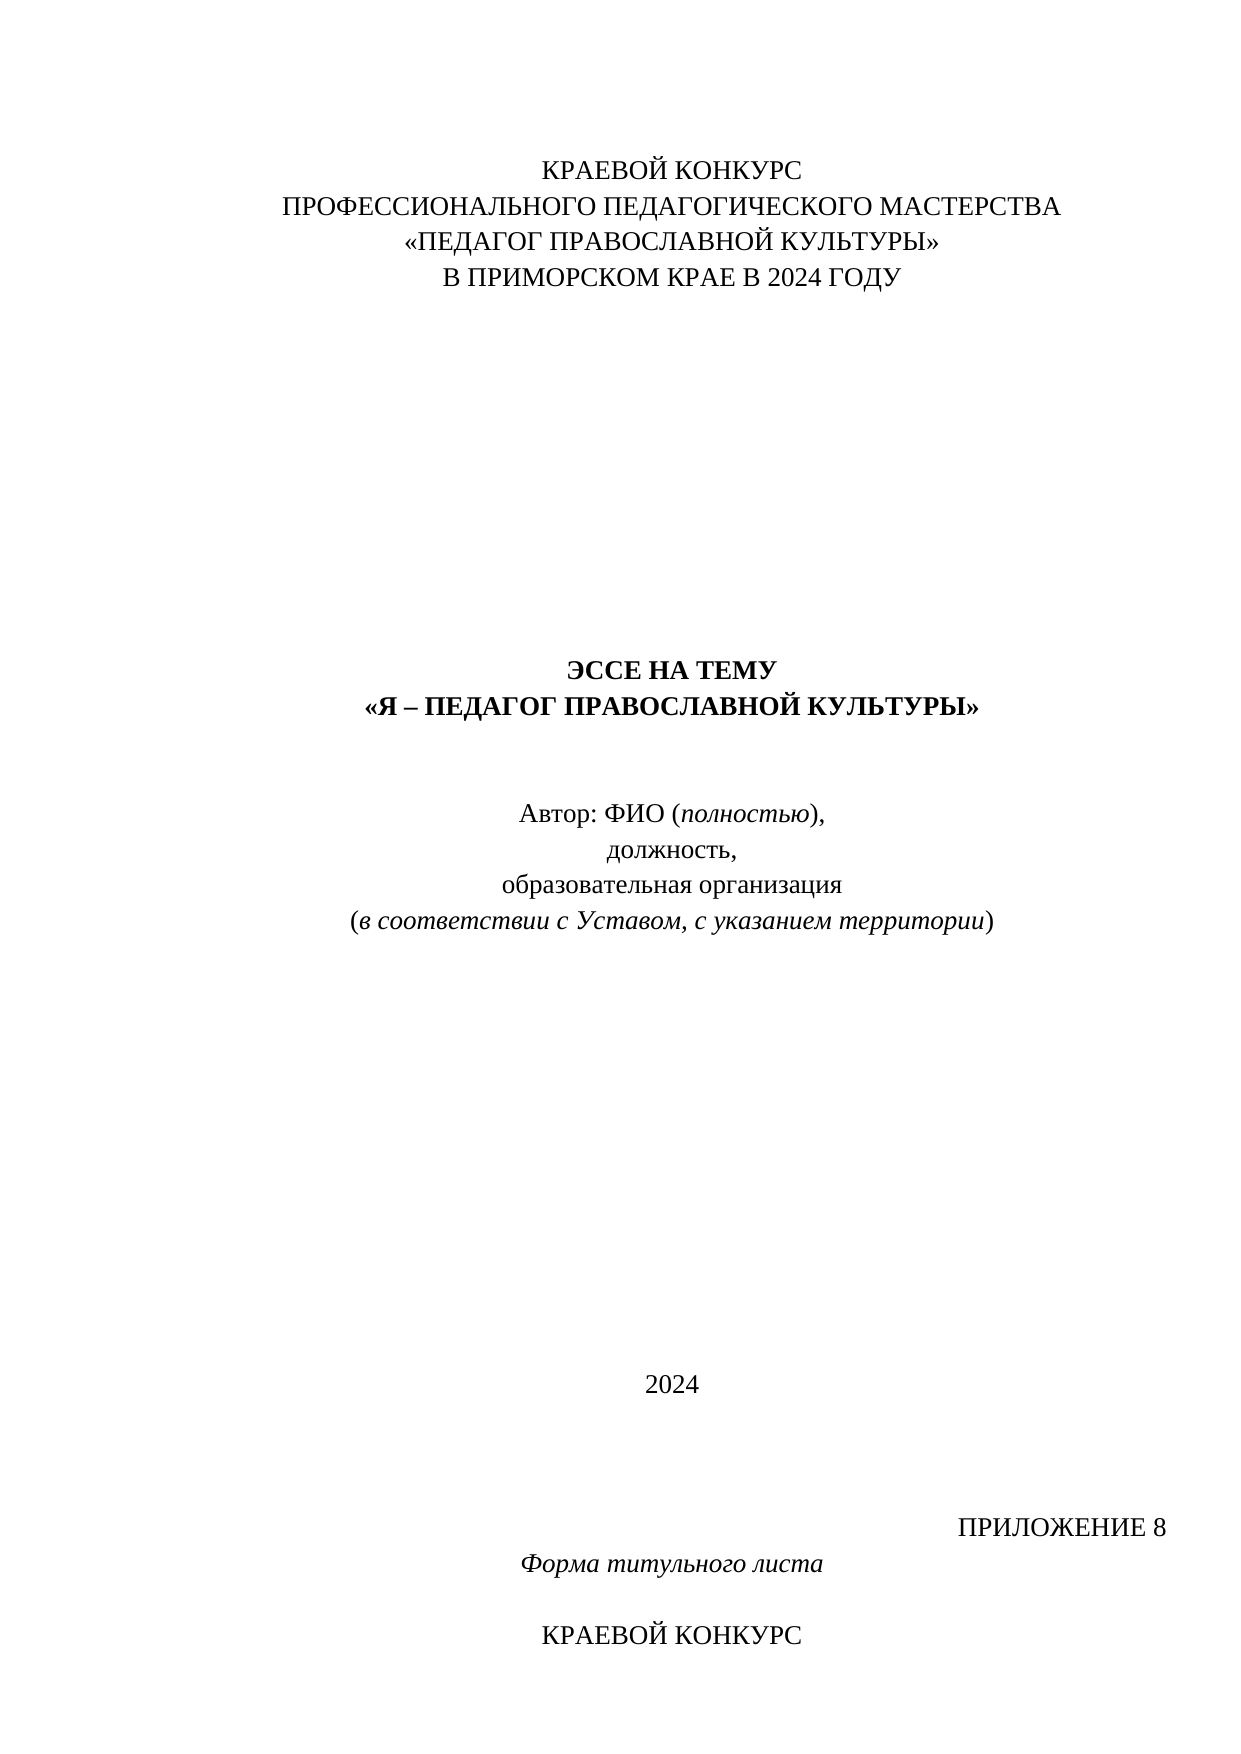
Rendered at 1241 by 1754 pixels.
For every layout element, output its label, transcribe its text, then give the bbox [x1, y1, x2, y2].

text Форма титульного листа [177, 1547, 1167, 1578]
text В ПРИМОРСКОМ КРАЕ В 2024 ГОДУ [177, 261, 1167, 292]
text (в соответствии с Уставом, с указанием территории) [177, 904, 1167, 935]
text 2024 [177, 1369, 1167, 1400]
text ЭССЕ НА ТЕМУ [177, 654, 1167, 685]
text ПРИЛОЖЕНИЕ 8 [177, 1512, 1167, 1543]
text образовательная организация [177, 868, 1167, 899]
text «ПЕДАГОГ ПРАВОСЛАВНОЙ КУЛЬТУРЫ» [177, 225, 1167, 256]
text «Я – ПЕДАГОГ ПРАВОСЛАВНОЙ КУЛЬТУРЫ» [177, 690, 1167, 721]
text КРАЕВОЙ КОНКУРС [177, 1619, 1167, 1650]
text ПРОФЕССИОНАЛЬНОГО ПЕДАГОГИЧЕСКОГО МАСТЕРСТВА [177, 189, 1167, 221]
text КРАЕВОЙ КОНКУРС [177, 154, 1167, 185]
text Автор: ФИО (полностью), [177, 797, 1167, 828]
text должность, [177, 833, 1167, 864]
